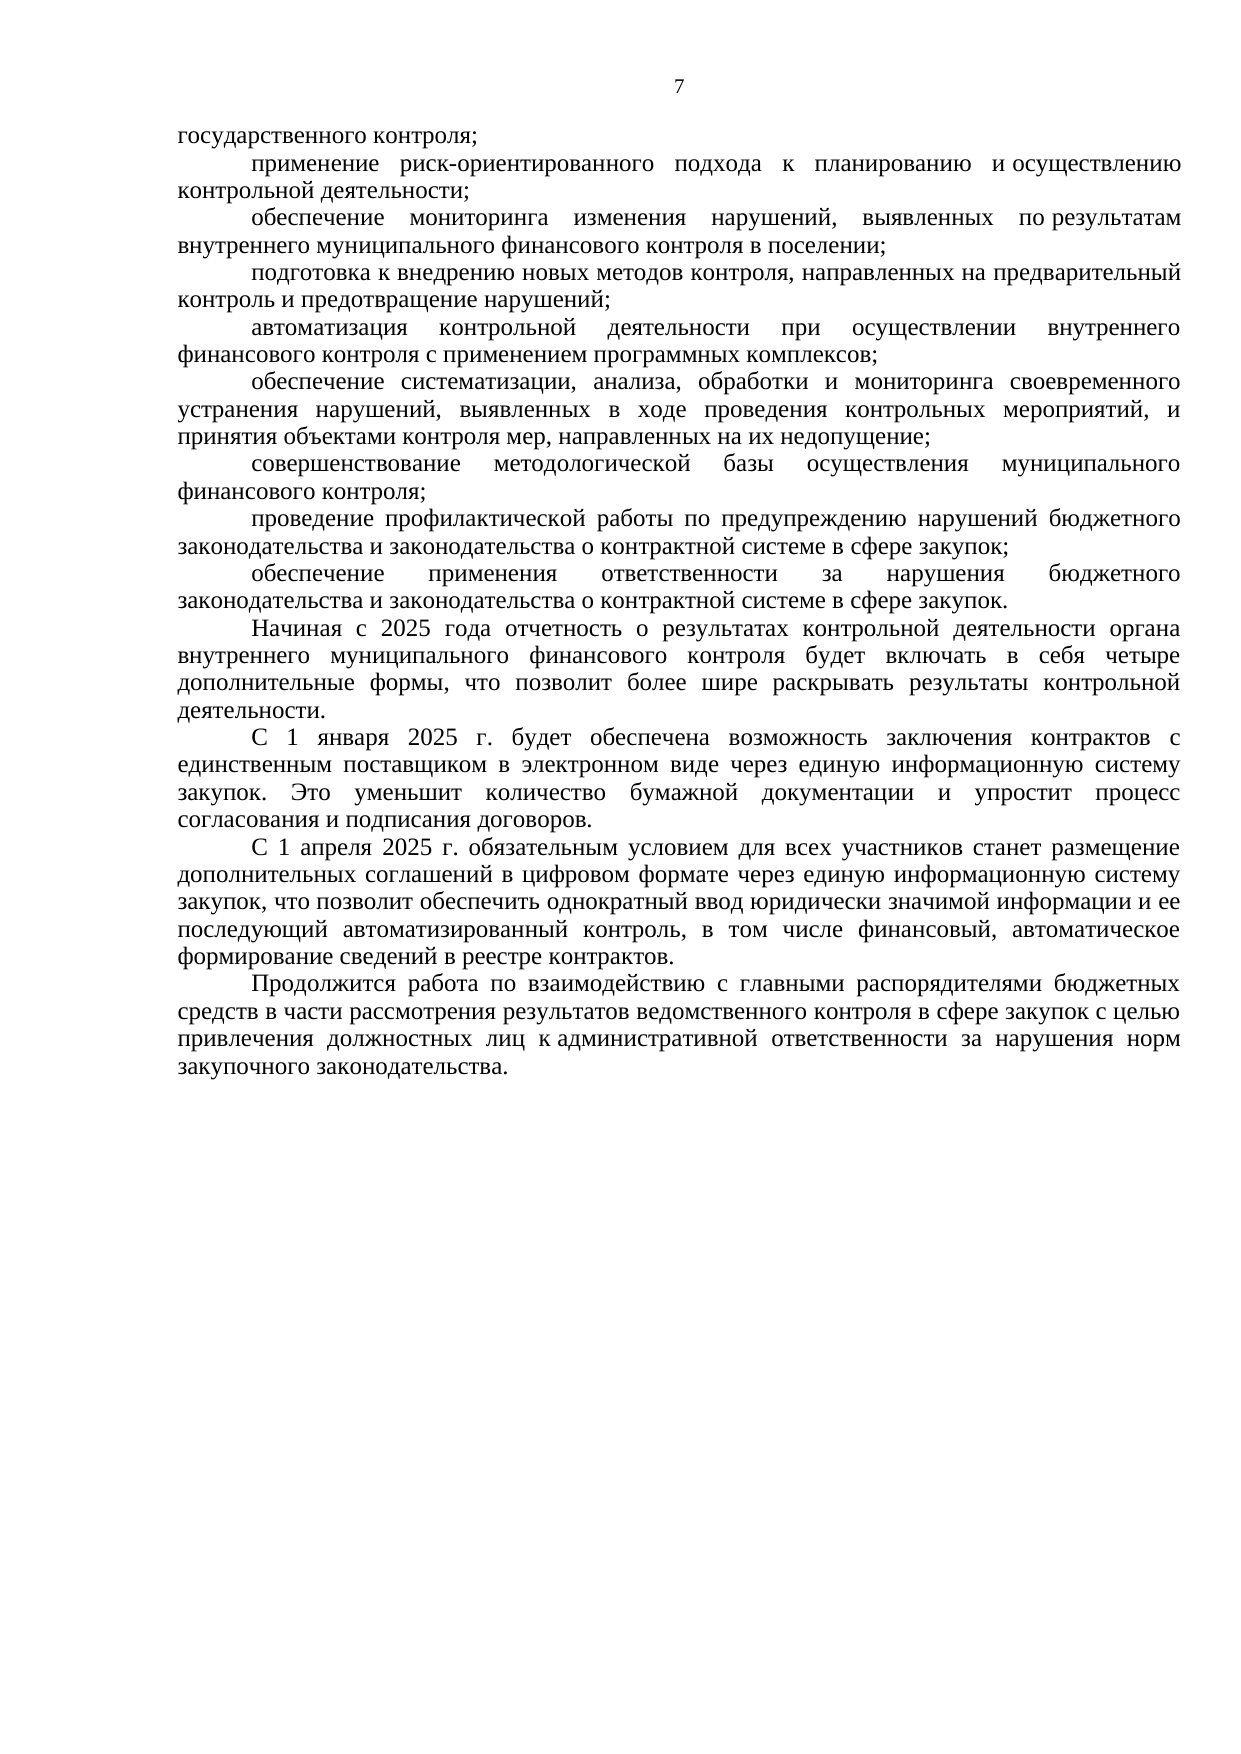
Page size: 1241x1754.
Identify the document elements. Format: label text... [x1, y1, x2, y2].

text автоматизация контрольной деятельности при осуществлении внутреннего финансового контроля с применением программных комплексов; [177, 313, 1181, 368]
text обеспечение применения ответственности за нарушения бюджетного законодательства и законодательства о контрактной системе в сфере закупок. [177, 559, 1181, 614]
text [177, 122, 1181, 149]
text обеспечение мониторинга изменения нарушений, выявленных по результатам внутреннего муниципального финансового контроля в поселении; [177, 204, 1181, 259]
text обеспечение систематизации, анализа, обработки и мониторинга своевременного устранения нарушений, выявленных в ходе проведения контрольных мероприятий, и принятия объектами контроля мер, направленных на их недопущение; [177, 368, 1181, 450]
text Начиная с 2025 года отчетность о результатах контрольной деятельности органа внутреннего муниципального финансового контроля будет включать в себя четыре дополнительные формы, что позволит более шире раскрывать результаты контрольной деятельности. [177, 614, 1181, 724]
text С 1 апреля 2025 г. обязательным условием для всех участников станет размещение дополнительных соглашений в цифровом формате через единую информационную систему закупок, что позволит обеспечить однократный ввод юридически значимой информации и ее последующий автоматизированный контроль, в том числе финансовый, автоматическое формирование сведений в реестре контрактов. [177, 833, 1181, 970]
text С 1 января 2025 г. будет обеспечена возможность заключения контрактов с единственным поставщиком в электронном виде через единую информационную систему закупок. Это уменьшит количество бумажной документации и упростит процесс согласования и подписания договоров. [177, 724, 1181, 833]
text подготовка к внедрению новых методов контроля, направленных на предварительный контроль и предотвращение нарушений; [177, 259, 1181, 313]
text проведение профилактической работы по предупреждению нарушений бюджетного законодательства и законодательства о контрактной системе в сфере закупок; [177, 505, 1181, 559]
text применение риск-ориентированного подхода к планированию и осуществлению контрольной деятельности; [177, 149, 1181, 204]
text совершенствование методологической базы осуществления муниципального финансового контроля; [177, 450, 1181, 505]
text Продолжится работа по взаимодействию с главными распорядителями бюджетных средств в части рассмотрения результатов ведомственного контроля в сфере закупок с целью привлечения должностных лиц к административной ответственности за нарушения норм закупочного законодательства. [177, 970, 1181, 1079]
